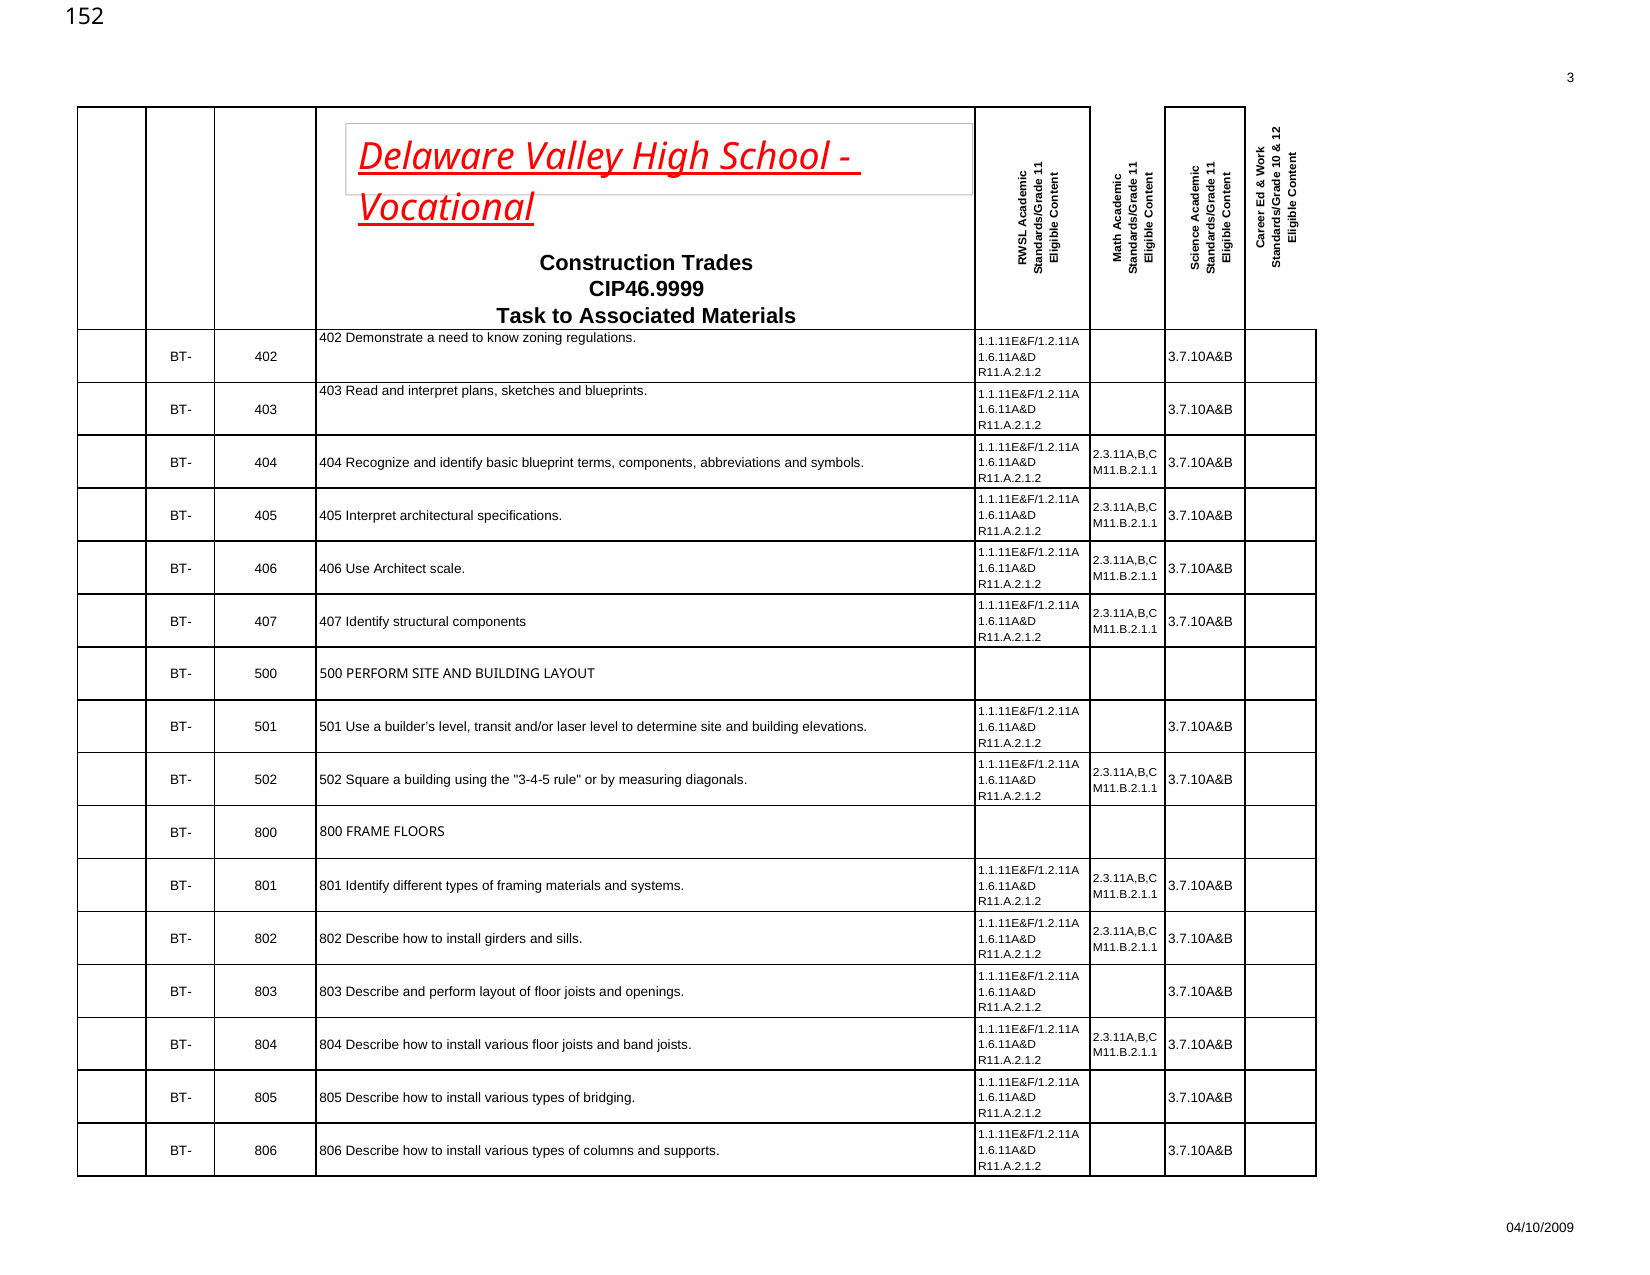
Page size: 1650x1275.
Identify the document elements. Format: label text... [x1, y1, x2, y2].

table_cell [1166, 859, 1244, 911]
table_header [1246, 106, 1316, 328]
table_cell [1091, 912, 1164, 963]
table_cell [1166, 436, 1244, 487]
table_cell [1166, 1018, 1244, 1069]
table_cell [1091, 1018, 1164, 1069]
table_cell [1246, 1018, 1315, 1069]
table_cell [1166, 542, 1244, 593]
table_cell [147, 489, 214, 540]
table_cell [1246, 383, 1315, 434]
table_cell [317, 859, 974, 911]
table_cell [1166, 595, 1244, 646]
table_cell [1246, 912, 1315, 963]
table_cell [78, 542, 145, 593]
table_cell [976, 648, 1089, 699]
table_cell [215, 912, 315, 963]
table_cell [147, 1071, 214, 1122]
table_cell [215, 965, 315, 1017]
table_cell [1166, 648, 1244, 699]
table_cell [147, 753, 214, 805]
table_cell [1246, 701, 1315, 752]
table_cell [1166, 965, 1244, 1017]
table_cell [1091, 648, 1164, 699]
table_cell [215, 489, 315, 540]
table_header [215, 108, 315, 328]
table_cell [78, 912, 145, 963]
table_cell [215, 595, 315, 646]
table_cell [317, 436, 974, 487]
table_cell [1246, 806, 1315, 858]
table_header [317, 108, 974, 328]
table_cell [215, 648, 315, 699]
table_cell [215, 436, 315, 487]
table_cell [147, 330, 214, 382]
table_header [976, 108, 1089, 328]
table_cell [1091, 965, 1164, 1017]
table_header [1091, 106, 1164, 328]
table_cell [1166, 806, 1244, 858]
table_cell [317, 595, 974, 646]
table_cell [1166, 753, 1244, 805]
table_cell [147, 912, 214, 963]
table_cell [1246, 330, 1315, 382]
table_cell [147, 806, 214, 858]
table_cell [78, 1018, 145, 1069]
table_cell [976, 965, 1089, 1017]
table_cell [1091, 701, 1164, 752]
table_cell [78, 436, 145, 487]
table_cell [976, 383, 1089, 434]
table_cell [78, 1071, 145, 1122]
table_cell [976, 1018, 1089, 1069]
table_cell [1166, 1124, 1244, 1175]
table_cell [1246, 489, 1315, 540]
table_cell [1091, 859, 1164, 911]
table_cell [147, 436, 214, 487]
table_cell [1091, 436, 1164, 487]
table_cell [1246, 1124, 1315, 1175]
text 3 [64, 70, 1574, 86]
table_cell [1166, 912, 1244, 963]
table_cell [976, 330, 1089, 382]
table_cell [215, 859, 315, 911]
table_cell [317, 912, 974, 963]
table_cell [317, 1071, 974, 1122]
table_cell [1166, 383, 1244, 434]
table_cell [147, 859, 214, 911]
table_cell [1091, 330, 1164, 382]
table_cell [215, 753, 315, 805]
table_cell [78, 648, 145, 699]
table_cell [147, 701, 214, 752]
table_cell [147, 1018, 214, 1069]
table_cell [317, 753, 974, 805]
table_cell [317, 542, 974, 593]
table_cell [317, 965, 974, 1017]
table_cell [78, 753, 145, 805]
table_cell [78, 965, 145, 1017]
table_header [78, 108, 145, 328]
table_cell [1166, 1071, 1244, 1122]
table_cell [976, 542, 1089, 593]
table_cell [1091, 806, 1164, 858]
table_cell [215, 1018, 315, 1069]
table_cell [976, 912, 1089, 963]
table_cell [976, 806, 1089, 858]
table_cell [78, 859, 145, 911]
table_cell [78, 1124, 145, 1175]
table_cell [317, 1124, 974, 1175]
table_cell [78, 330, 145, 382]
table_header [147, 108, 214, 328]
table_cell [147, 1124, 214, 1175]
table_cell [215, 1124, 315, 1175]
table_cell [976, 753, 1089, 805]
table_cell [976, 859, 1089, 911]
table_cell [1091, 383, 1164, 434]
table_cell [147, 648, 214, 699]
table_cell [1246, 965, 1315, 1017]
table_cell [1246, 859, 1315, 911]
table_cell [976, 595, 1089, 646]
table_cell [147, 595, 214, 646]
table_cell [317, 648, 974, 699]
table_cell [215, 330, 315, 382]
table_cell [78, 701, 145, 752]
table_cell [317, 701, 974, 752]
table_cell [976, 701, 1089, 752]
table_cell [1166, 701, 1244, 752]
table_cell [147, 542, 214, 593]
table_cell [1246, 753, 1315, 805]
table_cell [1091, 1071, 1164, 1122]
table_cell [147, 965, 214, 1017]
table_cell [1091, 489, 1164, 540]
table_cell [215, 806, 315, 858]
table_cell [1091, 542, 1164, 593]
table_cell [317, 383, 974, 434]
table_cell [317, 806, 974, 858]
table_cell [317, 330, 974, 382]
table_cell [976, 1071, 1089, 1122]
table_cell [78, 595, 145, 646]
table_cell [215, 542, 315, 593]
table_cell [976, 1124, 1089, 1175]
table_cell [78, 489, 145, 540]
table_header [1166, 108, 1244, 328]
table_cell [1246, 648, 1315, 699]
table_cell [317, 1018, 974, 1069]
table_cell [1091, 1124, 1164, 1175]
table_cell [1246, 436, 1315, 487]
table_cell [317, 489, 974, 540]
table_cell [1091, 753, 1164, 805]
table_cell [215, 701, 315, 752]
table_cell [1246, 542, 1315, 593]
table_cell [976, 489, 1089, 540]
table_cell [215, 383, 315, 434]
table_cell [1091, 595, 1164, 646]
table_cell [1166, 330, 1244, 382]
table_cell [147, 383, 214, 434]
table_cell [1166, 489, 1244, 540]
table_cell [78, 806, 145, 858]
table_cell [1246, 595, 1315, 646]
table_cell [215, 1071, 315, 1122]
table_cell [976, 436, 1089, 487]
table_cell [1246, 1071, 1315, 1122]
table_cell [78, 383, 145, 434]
